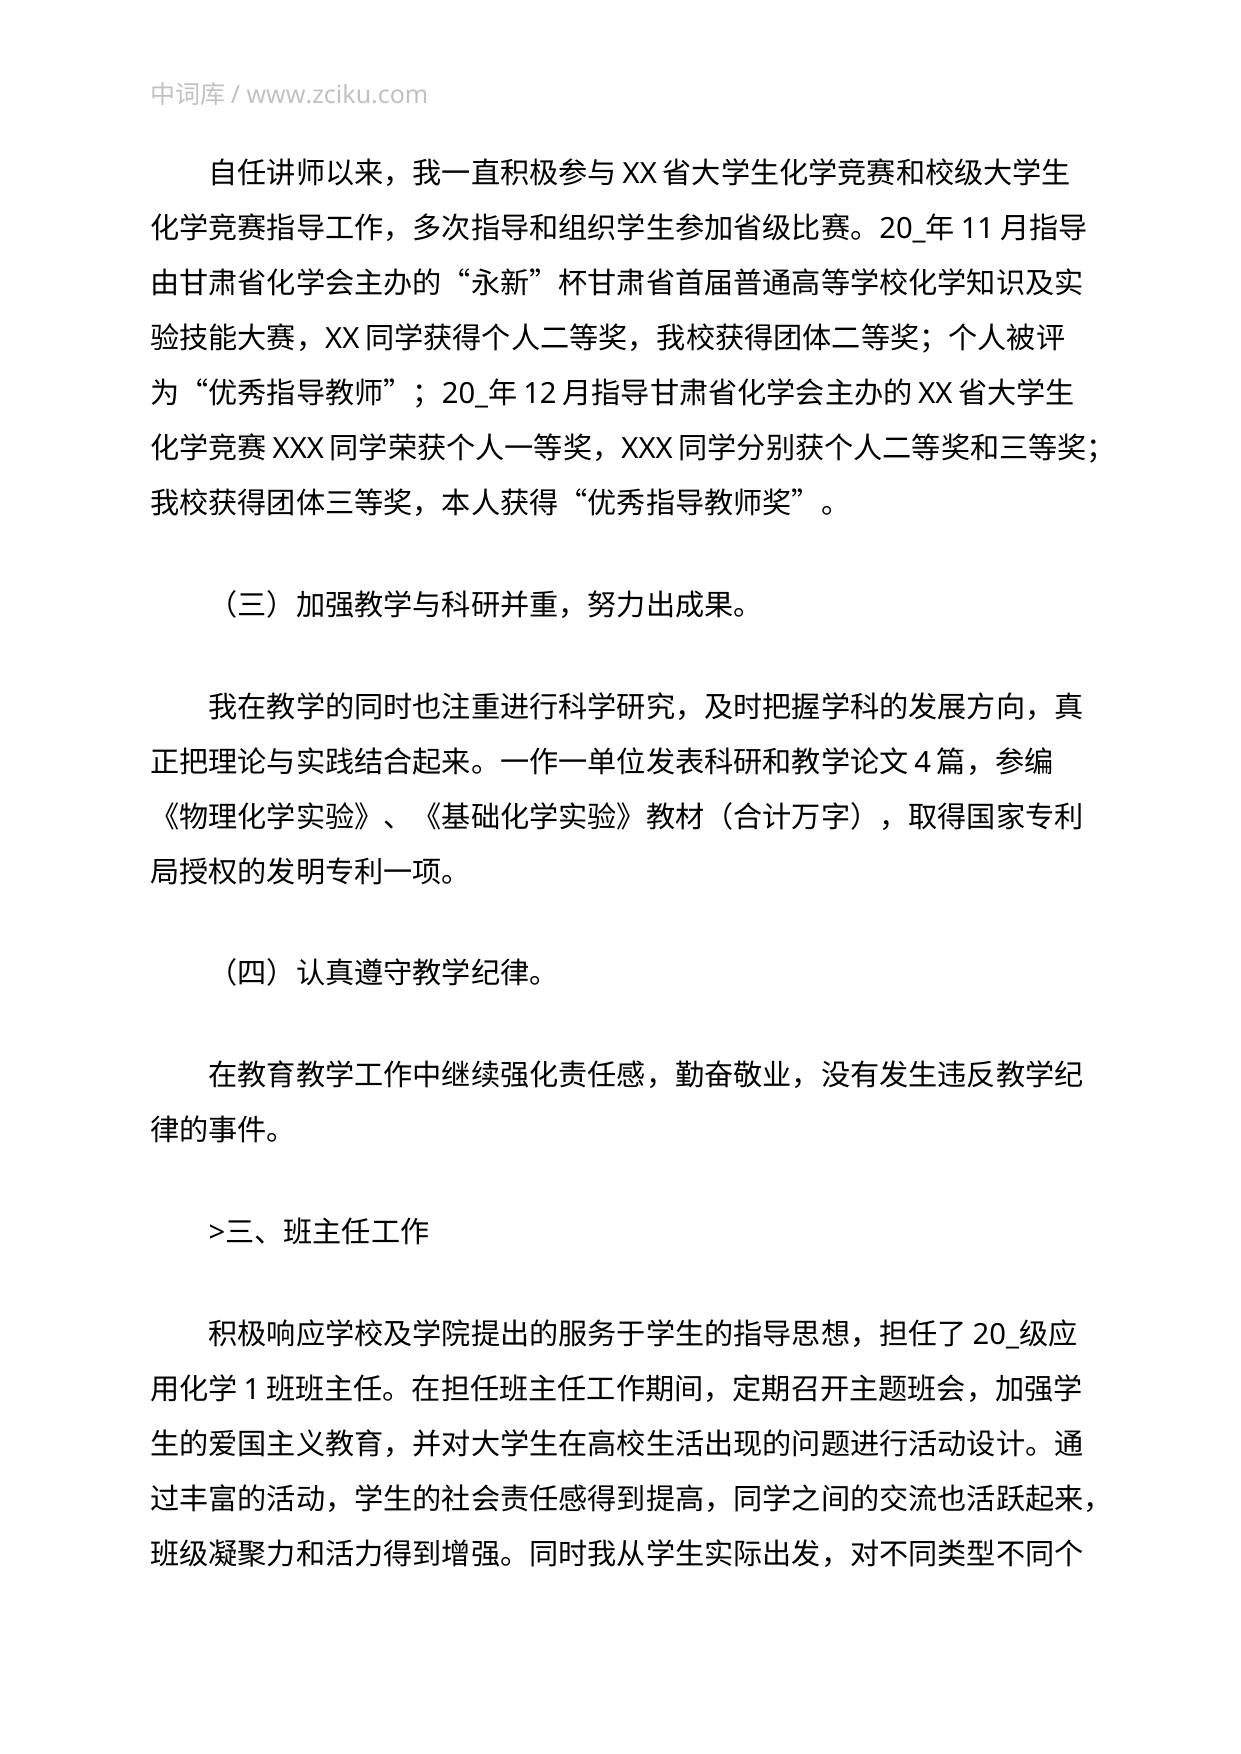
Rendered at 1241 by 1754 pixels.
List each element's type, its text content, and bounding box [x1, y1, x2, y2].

text 在教育教学工作中继续强化责任感，勤奋敬业，没有发生违反教学纪律的事件。 [150, 1052, 1090, 1149]
text >三、班主任工作 [150, 1208, 1090, 1251]
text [150, 1310, 1090, 1572]
text 我在教学的同时也注重进行科学研究，及时把握学科的发展方向，真正把理论与实践结合起来。一作一单位发表科研和教学论文4篇，参编《物理化学实验》、《基础化学实验》教材（合计万字），取得国家专利局授权的发明专利一项。 [150, 683, 1090, 891]
text （四）认真遵守教学纪律。 [150, 950, 1090, 992]
text （三）加强教学与科研并重，努力出成果。 [150, 582, 1090, 624]
text 自任讲师以来，我一直积极参与XX省大学生化学竞赛和校级大学生化学竞赛指导工作，多次指导和组织学生参加省级比赛。20_年11月指导由甘肃省化学会主办的“永新”杯甘肃省首届普通高等学校化学知识及实验技能大赛，XX同学获得个人二等奖，我校获得团体二等奖；个人被评为“优秀指导教师”；20_年12月指导甘肃省化学会主办的XX省大学生化学竞赛XXX同学荣获个人一等奖，XXX同学分别获个人二等奖和三等奖；我校获得团体三等奖，本人获得“优秀指导教师奖”。 [150, 150, 1090, 522]
